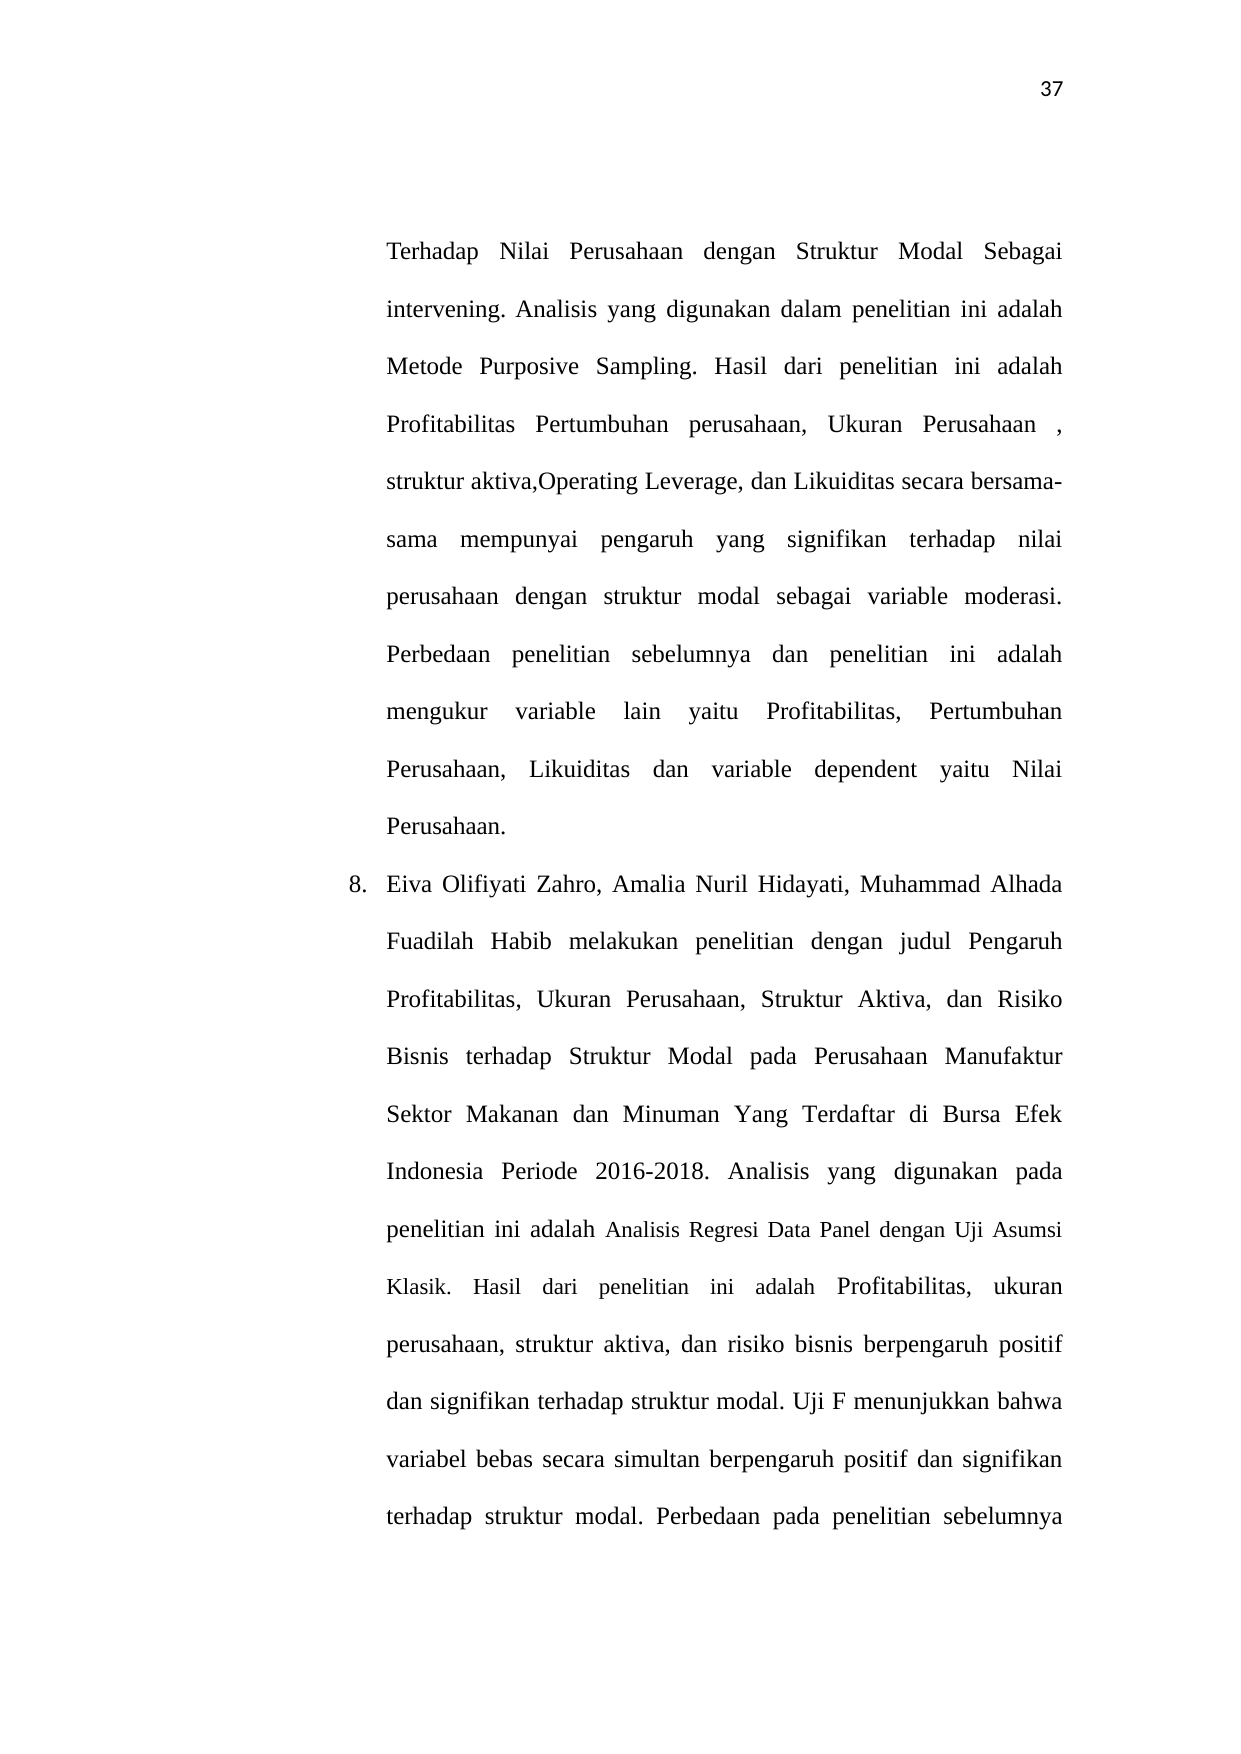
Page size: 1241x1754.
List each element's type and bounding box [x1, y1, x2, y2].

list [349, 869, 1063, 1530]
list [349, 236, 1063, 840]
